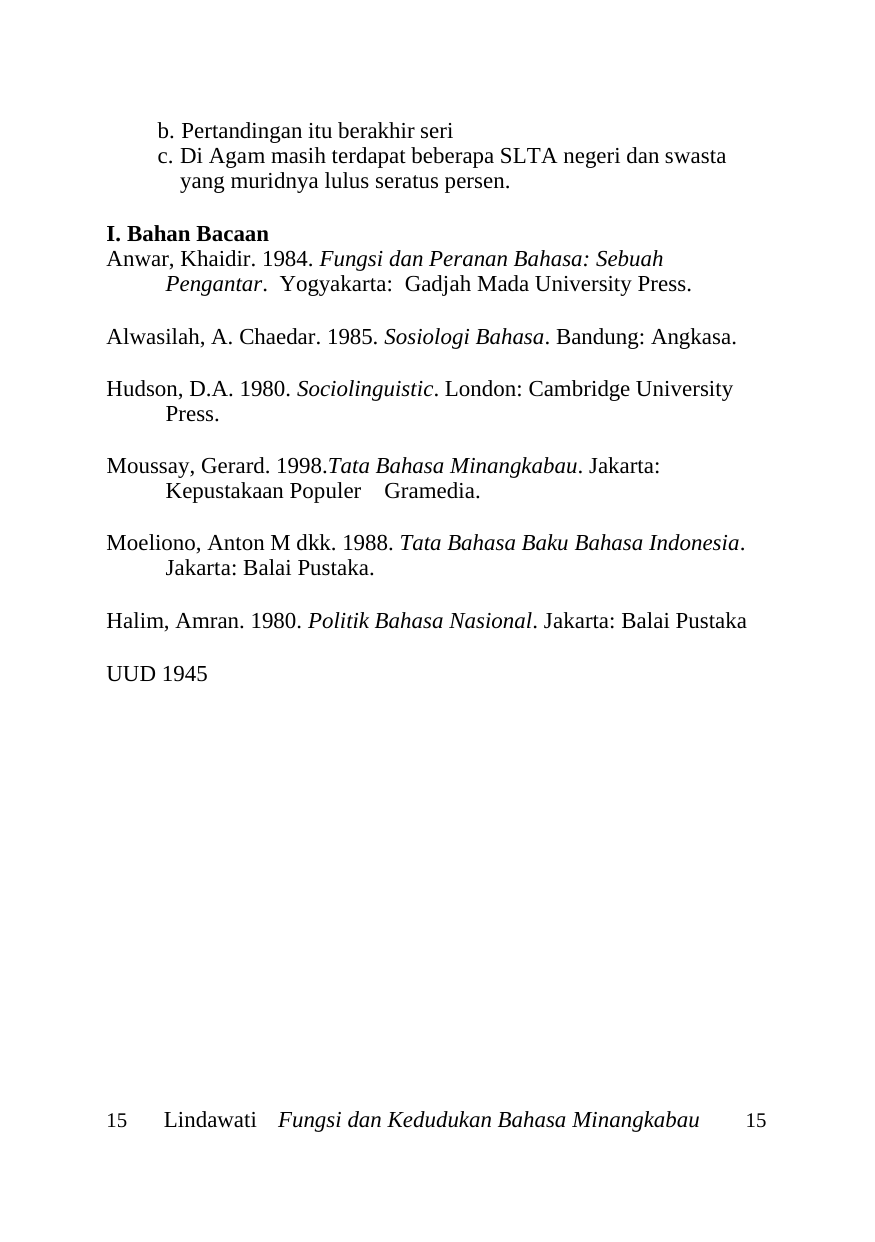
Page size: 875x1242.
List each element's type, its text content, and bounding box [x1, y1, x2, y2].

text Moeliono, Anton M dkk. 1988. Tata Bahasa Baku Bahasa Indonesia. [106, 529, 757, 556]
text Alwasilah, A. Chaedar. 1985. Sosiologi Bahasa. Bandung: Angkasa. Hudson, D.A. 1980. Sociolinguistic. London: Cambridge University [106, 297, 740, 401]
text I. Bahan Bacaan [106, 220, 757, 246]
text Halim, Amran. 1980. Politik Bahasa Nasional. Jakarta: Balai Pustaka [106, 607, 757, 633]
text Moussay, Gerard. 1998.Tata Bahasa Minangkabau. Jakarta: Kepustakaan Populer Gramedia. [106, 453, 663, 503]
text Press. [165, 401, 757, 426]
text Pengantar. Yogyakarta: Gadjah Mada University Press. [165, 271, 757, 296]
text Anwar, Khaidir. 1984. Fungsi dan Peranan Bahasa: Sebuah [106, 246, 757, 271]
text UUD 1945 [106, 659, 757, 686]
text Jakarta: Balai Pustaka. [165, 556, 757, 581]
text c. Di Agam masih terdapat beberapa SLTA negeri dan swasta yang muridnya lulus seratus persen. [157, 143, 729, 193]
text b. Pertandingan itu berakhir seri [157, 117, 757, 143]
